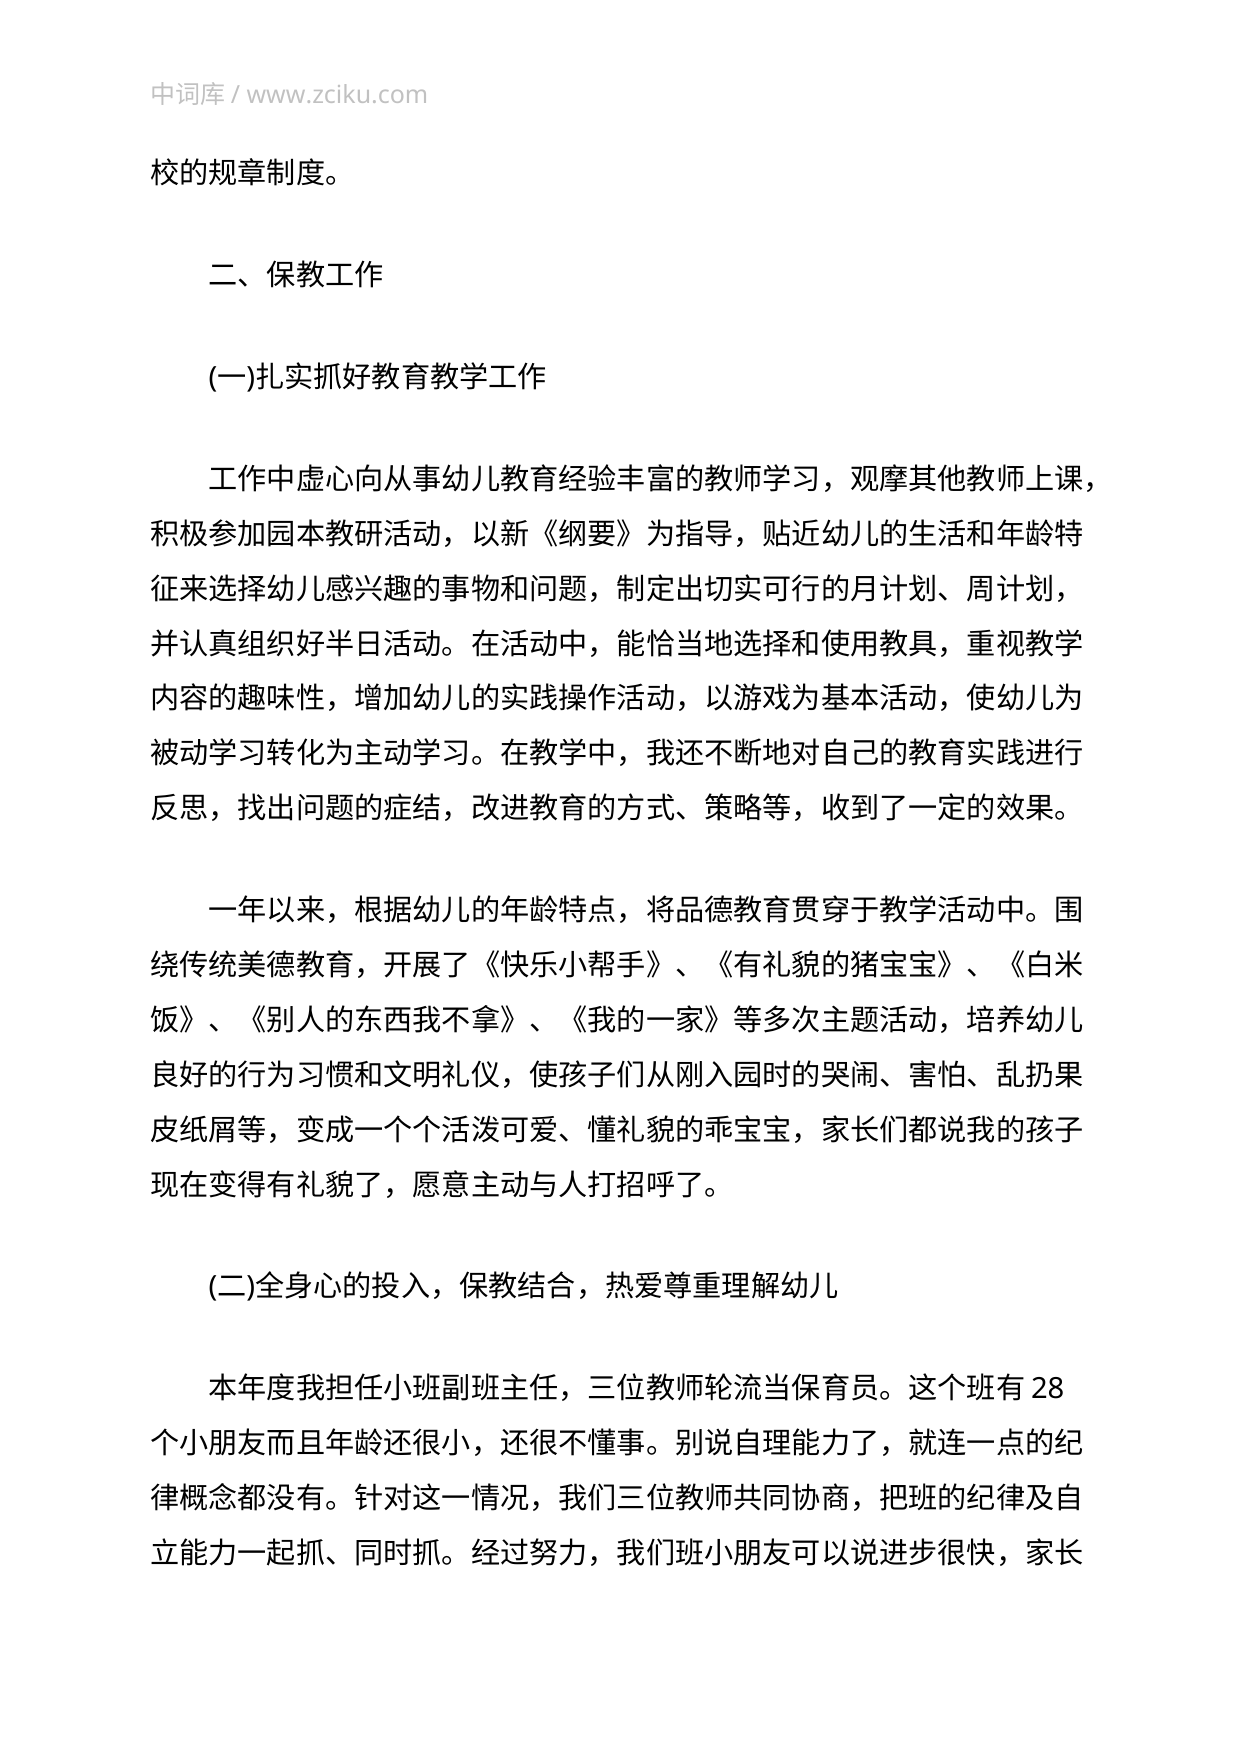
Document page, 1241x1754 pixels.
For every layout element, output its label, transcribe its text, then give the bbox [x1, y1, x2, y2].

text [150, 150, 1090, 192]
text 二、保教工作 [150, 252, 1090, 294]
text 一年以来，根据幼儿的年龄特点，将品德教育贯穿于教学活动中。围绕传统美德教育，开展了《快乐小帮手》、《有礼貌的猪宝宝》、《白米饭》、《别人的东西我不拿》、《我的一家》等多次主题活动，培养幼儿良好的行为习惯和文明礼仪，使孩子们从刚入园时的哭闹、害怕、乱扔果皮纸屑等，变成一个个活泼可爱、懂礼貌的乖宝宝，家长们都说我的孩子现在变得有礼貌了，愿意主动与人打招呼了。 [150, 887, 1090, 1203]
text (一)扎实抓好教育教学工作 [150, 353, 1090, 396]
text 工作中虚心向从事幼儿教育经验丰富的教师学习，观摩其他教师上课，积极参加园本教研活动，以新《纲要》为指导，贴近幼儿的生活和年龄特征来选择幼儿感兴趣的事物和问题，制定出切实可行的月计划、周计划，并认真组织好半日活动。在活动中，能恰当地选择和使用教具，重视教学内容的趣味性，增加幼儿的实践操作活动，以游戏为基本活动，使幼儿为被动学习转化为主动学习。在教学中，我还不断地对自己的教育实践进行反思，找出问题的症结，改进教育的方式、策略等，收到了一定的效果。 [150, 456, 1090, 827]
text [150, 1365, 1090, 1572]
text (二)全身心的投入，保教结合，热爱尊重理解幼儿 [150, 1263, 1090, 1305]
